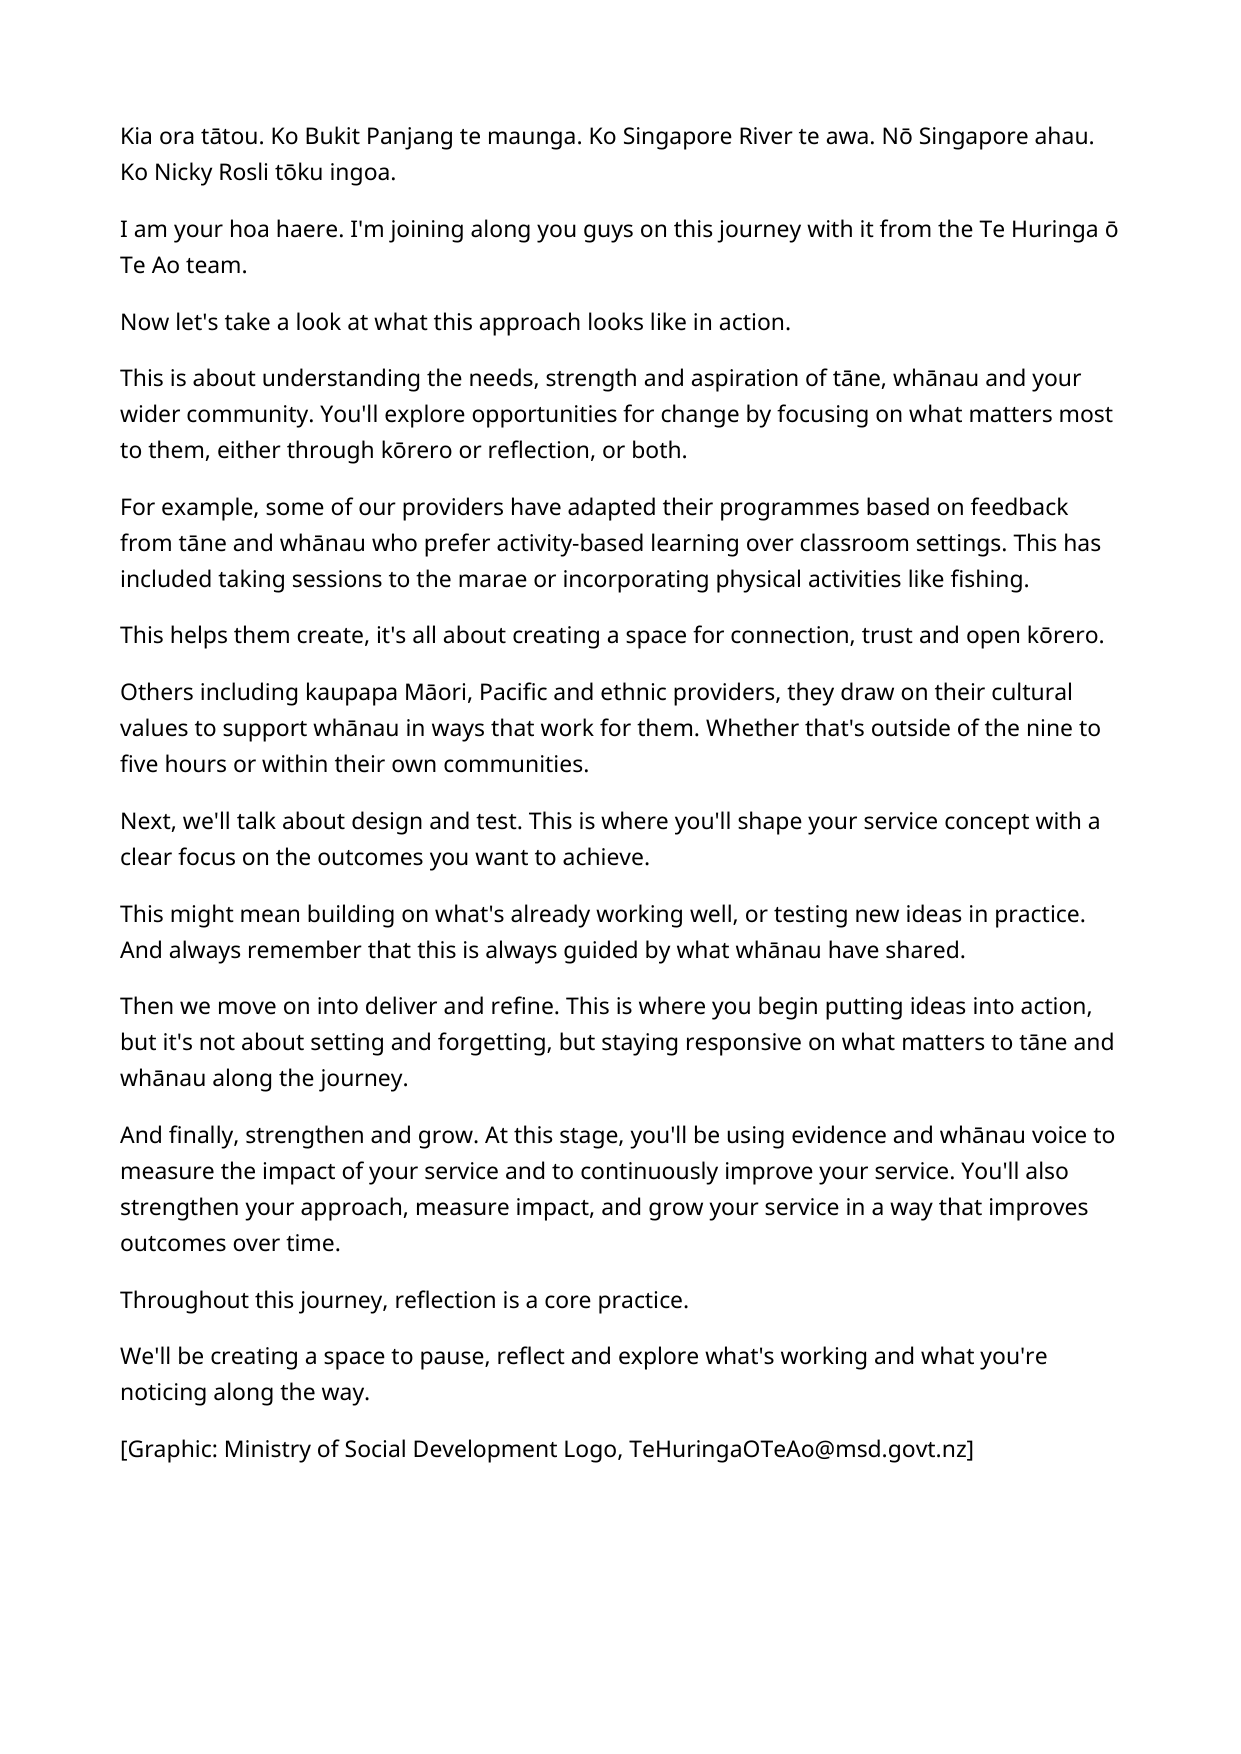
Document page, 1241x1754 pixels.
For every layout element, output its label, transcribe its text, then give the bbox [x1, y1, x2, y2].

text [Graphic: Ministry of Social Development Logo, TeHuringaOTeAo@msd.govt.nz] [120, 1433, 1120, 1464]
text This might mean building on what's already working well, or testing new ideas in practice. And always remember that this is always guided by what whānau have shared. [120, 898, 1120, 965]
text Throughout this journey, reflection is a core practice. [120, 1283, 1120, 1315]
text I am your hoa haere. I'm joining along you guys on this journey with it from the Te Huringa ō Te Ao team. [120, 213, 1120, 280]
text And finally, strengthen and grow. At this stage, you'll be using evidence and whānau voice to measure the impact of your service and to continuously improve your service. You'll also strengthen your approach, measure impact, and grow your service in a way that improves outcomes over time. [120, 1119, 1120, 1258]
text Others including kaupapa Māori, Pacific and ethnic providers, they draw on their cultural values to support whānau in ways that work for them. Whether that's outside of the nine to five hours or within their own communities. [120, 676, 1120, 779]
text Kia ora tātou. Ko Bukit Panjang te maunga. Ko Singapore River te awa. Nō Singapore ahau. Ko Nicky Rosli tōku ingoa. [120, 120, 1120, 187]
text This is about understanding the needs, strength and aspiration of tāne, whānau and your wider community. You'll explore opportunities for change by focusing on what matters most to them, either through kōrero or reflection, or both. [120, 362, 1120, 465]
text For example, some of our providers have adapted their programmes based on feedback from tāne and whānau who prefer activity-based learning over classroom settings. This has included taking sessions to the marae or incorporating physical activities like fishing. [120, 491, 1120, 594]
text Now let's take a look at what this approach looks like in action. [120, 305, 1120, 337]
text This helps them create, it's all about creating a space for connection, trust and open kōrero. [120, 619, 1120, 651]
text Next, we'll talk about design and test. This is where you'll shape your service concept with a clear focus on the outcomes you want to achieve. [120, 805, 1120, 872]
text Then we move on into deliver and refine. This is where you begin putting ideas into action, but it's not about setting and forgetting, but staying responsive on what matters to tāne and whānau along the journey. [120, 990, 1120, 1093]
text We'll be creating a space to pause, reflect and explore what's working and what you're noticing along the way. [120, 1340, 1120, 1407]
